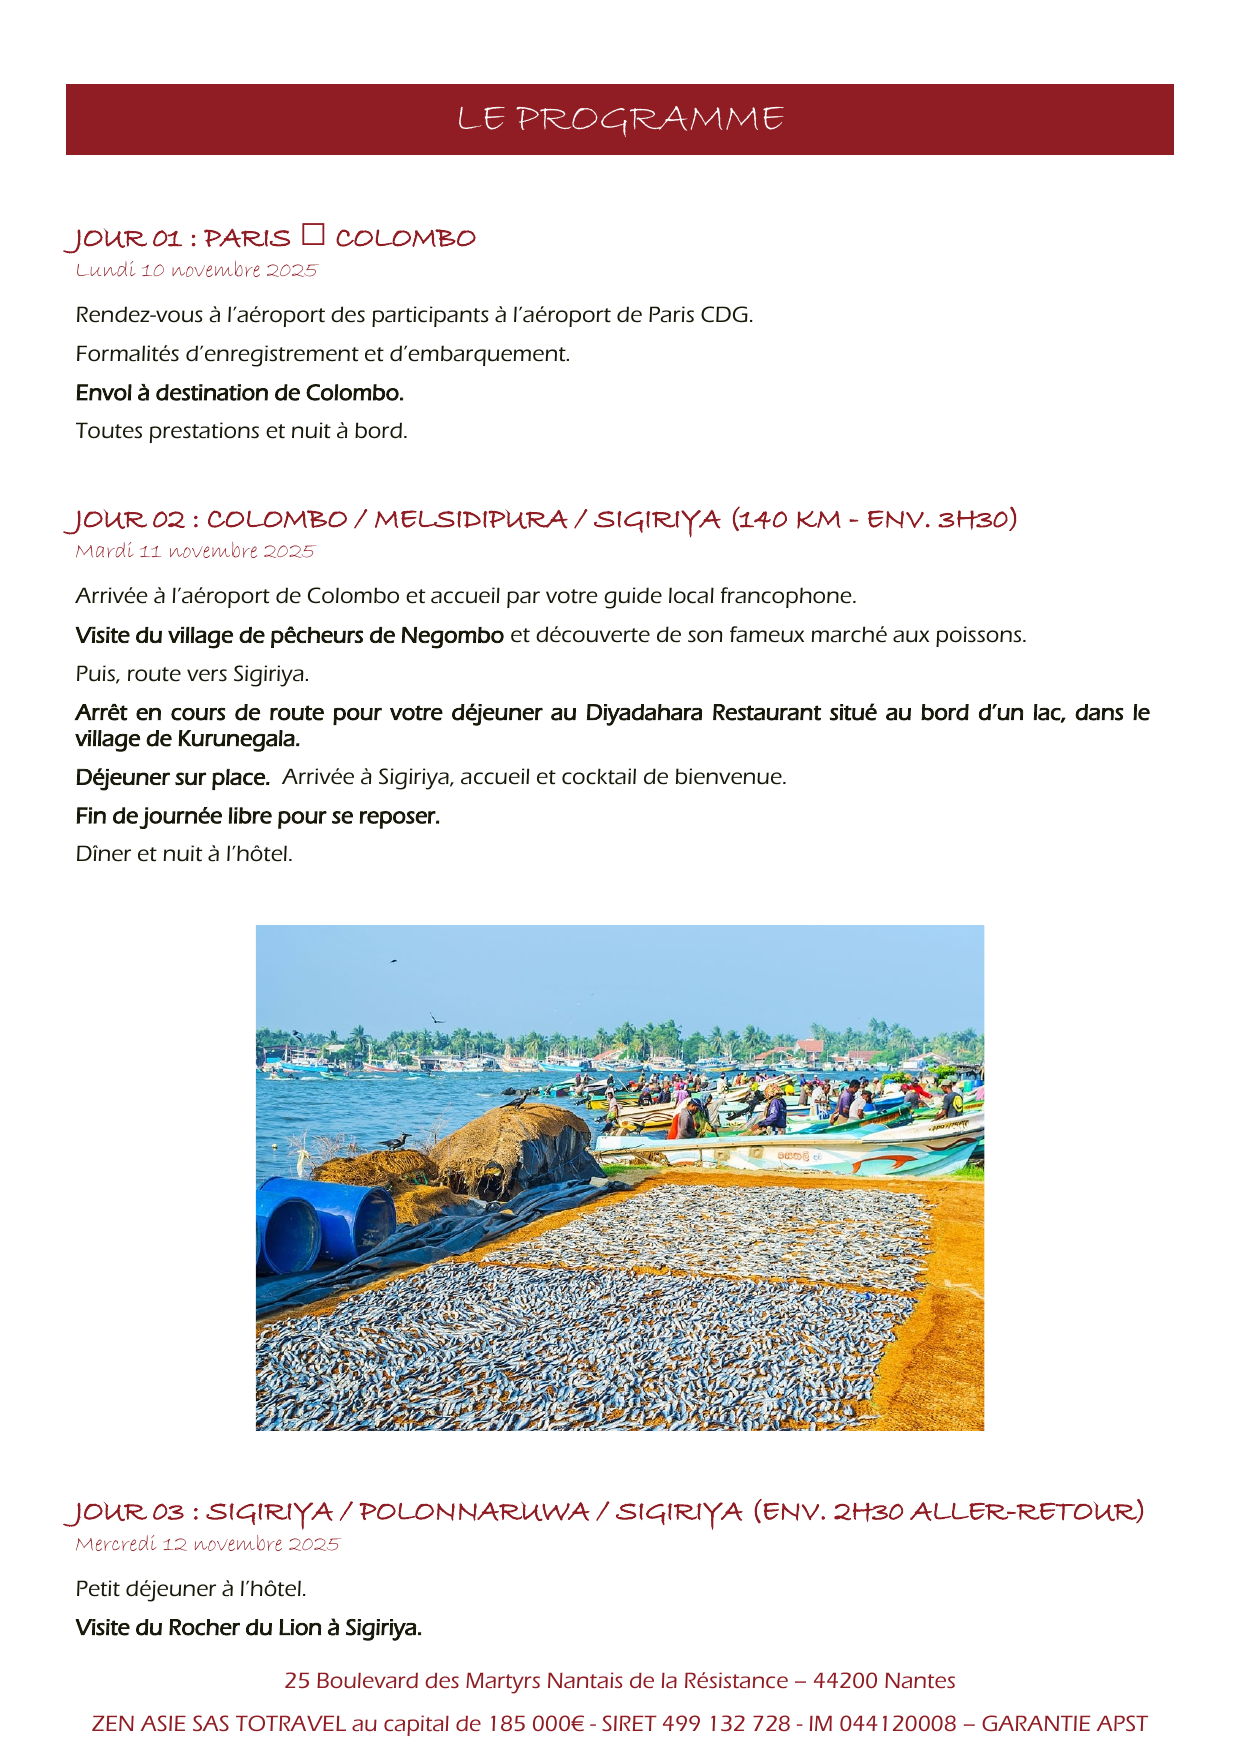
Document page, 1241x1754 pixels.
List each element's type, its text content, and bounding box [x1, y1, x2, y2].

table_cell Visite du village de pêcheurs de Negombo et découverte de son fameux marché aux poissons. [75, 622, 1164, 661]
text Mercredi 12 novembre 2025 [75, 1530, 1165, 1559]
table_cell Toutes prestations et nuit à bord. [75, 418, 1164, 457]
text Mardi 11 novembre 2025 [75, 538, 1165, 567]
table_header Arrivée à l’aéroport de Colombo et accueil par votre guide local francophone. [75, 583, 1164, 622]
text le programme [67, 85, 1173, 154]
picture [255, 925, 985, 1431]
text Lundi 10 novembre 2025 [75, 257, 1165, 286]
table_cell Arrêt en cours de route pour votre déjeuner au Diyadahara Restaurant situé au bord d’un lac, dans le village de Kurunegala. [75, 699, 1164, 764]
table_header Rendez-vous à l’aéroport des participants à l’aéroport de Paris CDG. [75, 302, 1164, 341]
table_cell Envol à destination de Colombo. [75, 380, 1164, 418]
text Jour 03 : SIGIRIYA / POLONNARUWA / SIGIRIYA (env. 2h30 aller-retour) [75, 1494, 1165, 1530]
text Jour 02 : COLOMBO / MELSIDIPURA / SIGIRIYA (140 km - env. 3h30) [75, 502, 1165, 538]
text Jour 01 : PARIS  COLOMBO [75, 221, 1165, 257]
table_cell Fin de journée libre pour se reposer. [75, 803, 1164, 841]
table_cell Puis, route vers Sigiriya. [75, 661, 1164, 699]
table_cell Formalités d’enregistrement et d’embarquement. [75, 341, 1164, 379]
table_cell Déjeuner sur place. Arrivée à Sigiriya, accueil et cocktail de bienvenue. [75, 764, 1164, 803]
table_cell Dîner et nuit à l’hôtel. [75, 841, 1164, 880]
table_header Petit déjeuner à l’hôtel. [75, 1576, 1164, 1614]
table_cell Visite du Rocher du Lion à Sigiriya. [75, 1614, 1164, 1653]
